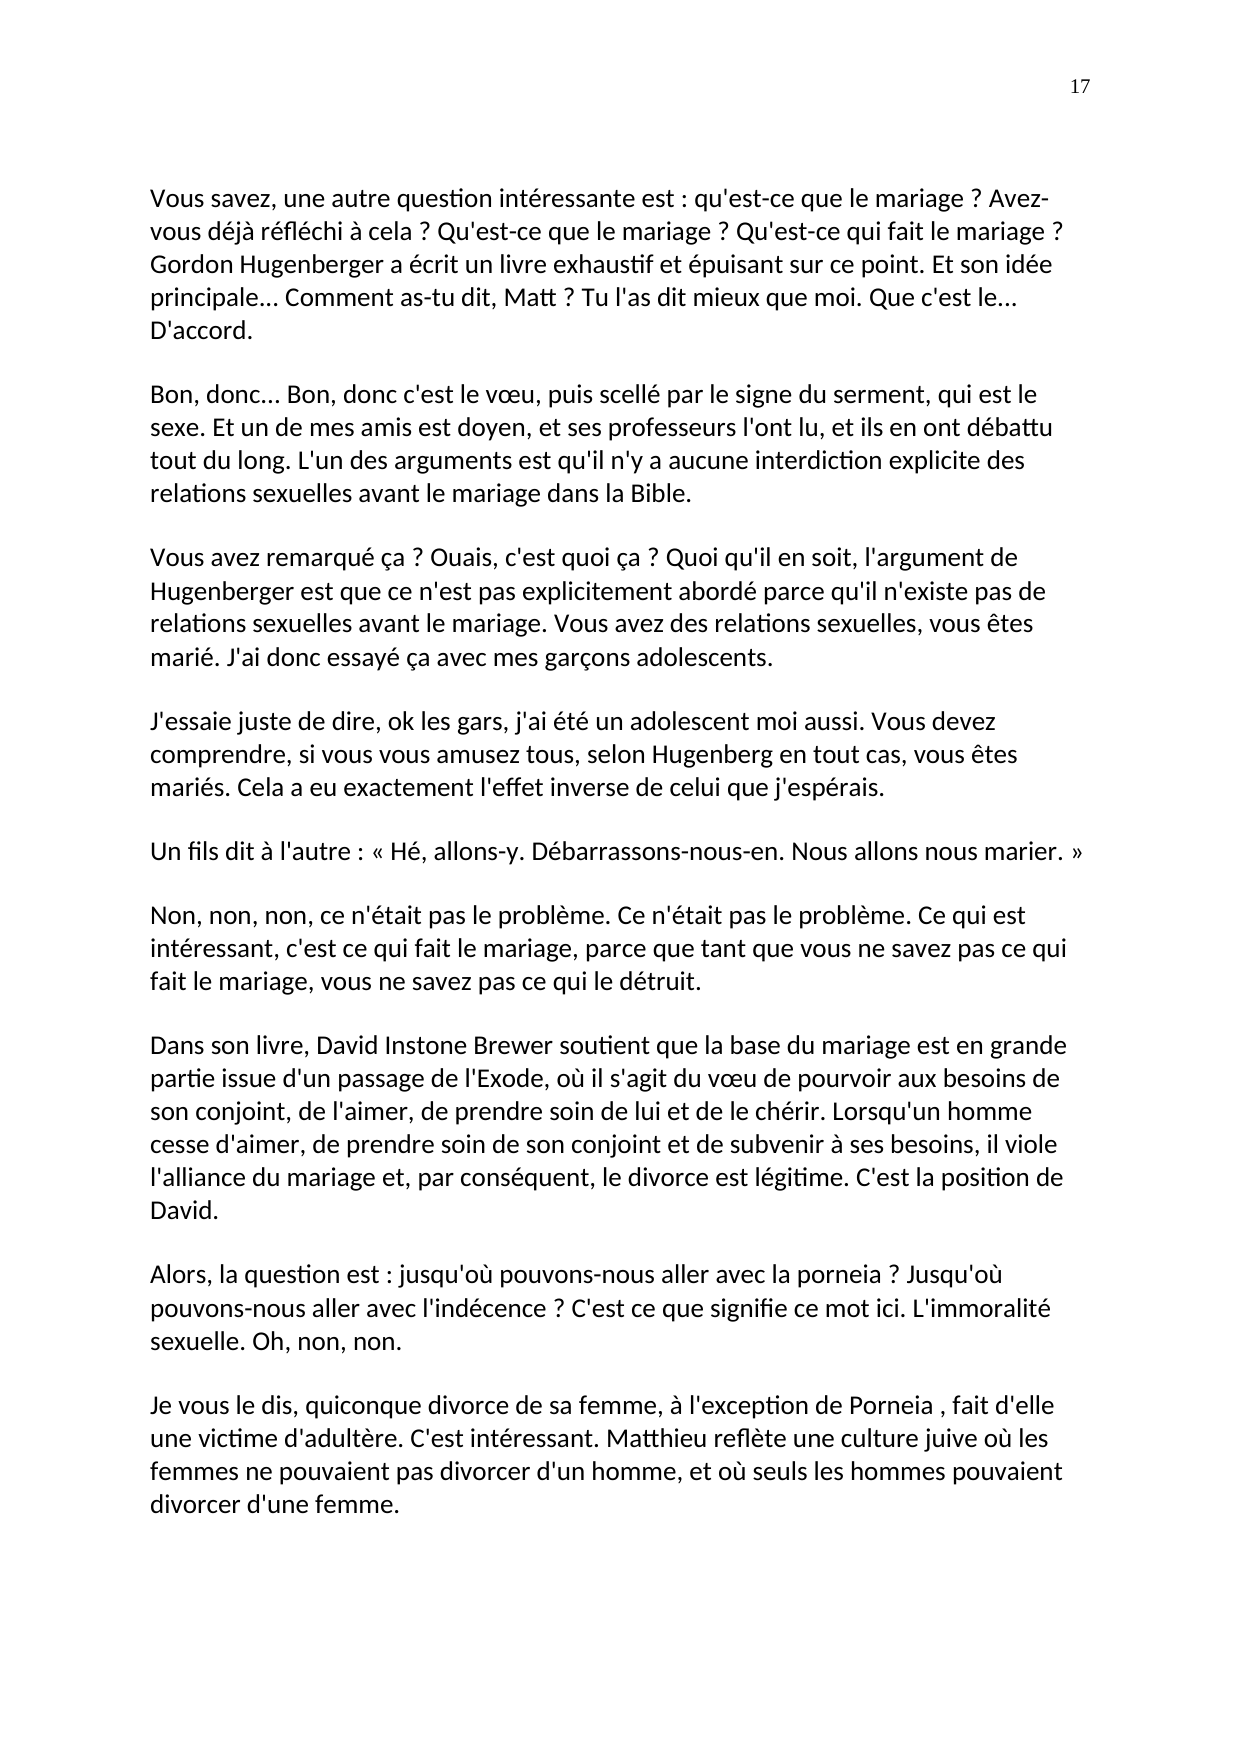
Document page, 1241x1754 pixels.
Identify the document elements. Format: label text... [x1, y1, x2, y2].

text Bon, donc... Bon, donc c'est le vœu, puis scellé par le signe du serment, qui est le sexe. Et un de mes amis est doyen, et ses professeurs l'ont lu, et ils en ont débattu tout du long. L'un des arguments est qu'il n'y a aucune interdiction explicite des relations sexuelles avant le mariage dans la Bible. [150, 377, 1090, 509]
text Alors, la question est : jusqu'où pouvons-nous aller avec la porneia ? Jusqu'où pouvons-nous aller avec l'indécence ? C'est ce que signifie ce mot ici. L'immoralité sexuelle. Oh, non, non. [150, 1258, 1090, 1357]
text Vous avez remarqué ça ? Ouais, c'est quoi ça ? Quoi qu'il en soit, l'argument de Hugenberger est que ce n'est pas explicitement abordé parce qu'il n'existe pas de relations sexuelles avant le mariage. Vous avez des relations sexuelles, vous êtes marié. J'ai donc essayé ça avec mes garçons adolescents. [150, 541, 1090, 673]
text J'essaie juste de dire, ok les gars, j'ai été un adolescent moi aussi. Vous devez comprendre, si vous vous amusez tous, selon Hugenberg en tout cas, vous êtes mariés. Cela a eu exactement l'effet inverse de celui que j'espérais. [150, 704, 1090, 803]
text Non, non, non, ce n'était pas le problème. Ce n'était pas le problème. Ce qui est intéressant, c'est ce qui fait le mariage, parce que tant que vous ne savez pas ce qui fait le mariage, vous ne savez pas ce qui le détruit. [150, 898, 1090, 997]
text Vous savez, une autre question intéressante est : qu'est-ce que le mariage ? Avez-vous déjà réfléchi à cela ? Qu'est-ce que le mariage ? Qu'est-ce qui fait le mariage ? Gordon Hugenberger a écrit un livre exhaustif et épuisant sur ce point. Et son idée principale... Comment as-tu dit, Matt ? Tu l'as dit mieux que moi. Que c'est le... D'accord. [150, 181, 1090, 346]
text Un fils dit à l'autre : « Hé, allons-y. Débarrassons-nous-en. Nous allons nous marier. » [150, 834, 1090, 867]
text Je vous le dis, quiconque divorce de sa femme, à l'exception de Porneia , fait d'elle une victime d'adultère. C'est intéressant. Matthieu reflète une culture juive où les femmes ne pouvaient pas divorcer d'un homme, et où seuls les hommes pouvaient divorcer d'une femme. [150, 1388, 1090, 1520]
text Dans son livre, David Instone Brewer soutient que la base du mariage est en grande partie issue d'un passage de l'Exode, où il s'agit du vœu de pourvoir aux besoins de son conjoint, de l'aimer, de prendre soin de lui et de le chérir. Lorsqu'un homme cesse d'aimer, de prendre soin de son conjoint et de subvenir à ses besoins, il viole l'alliance du mariage et, par conséquent, le divorce est légitime. C'est la position de David. [150, 1028, 1090, 1227]
